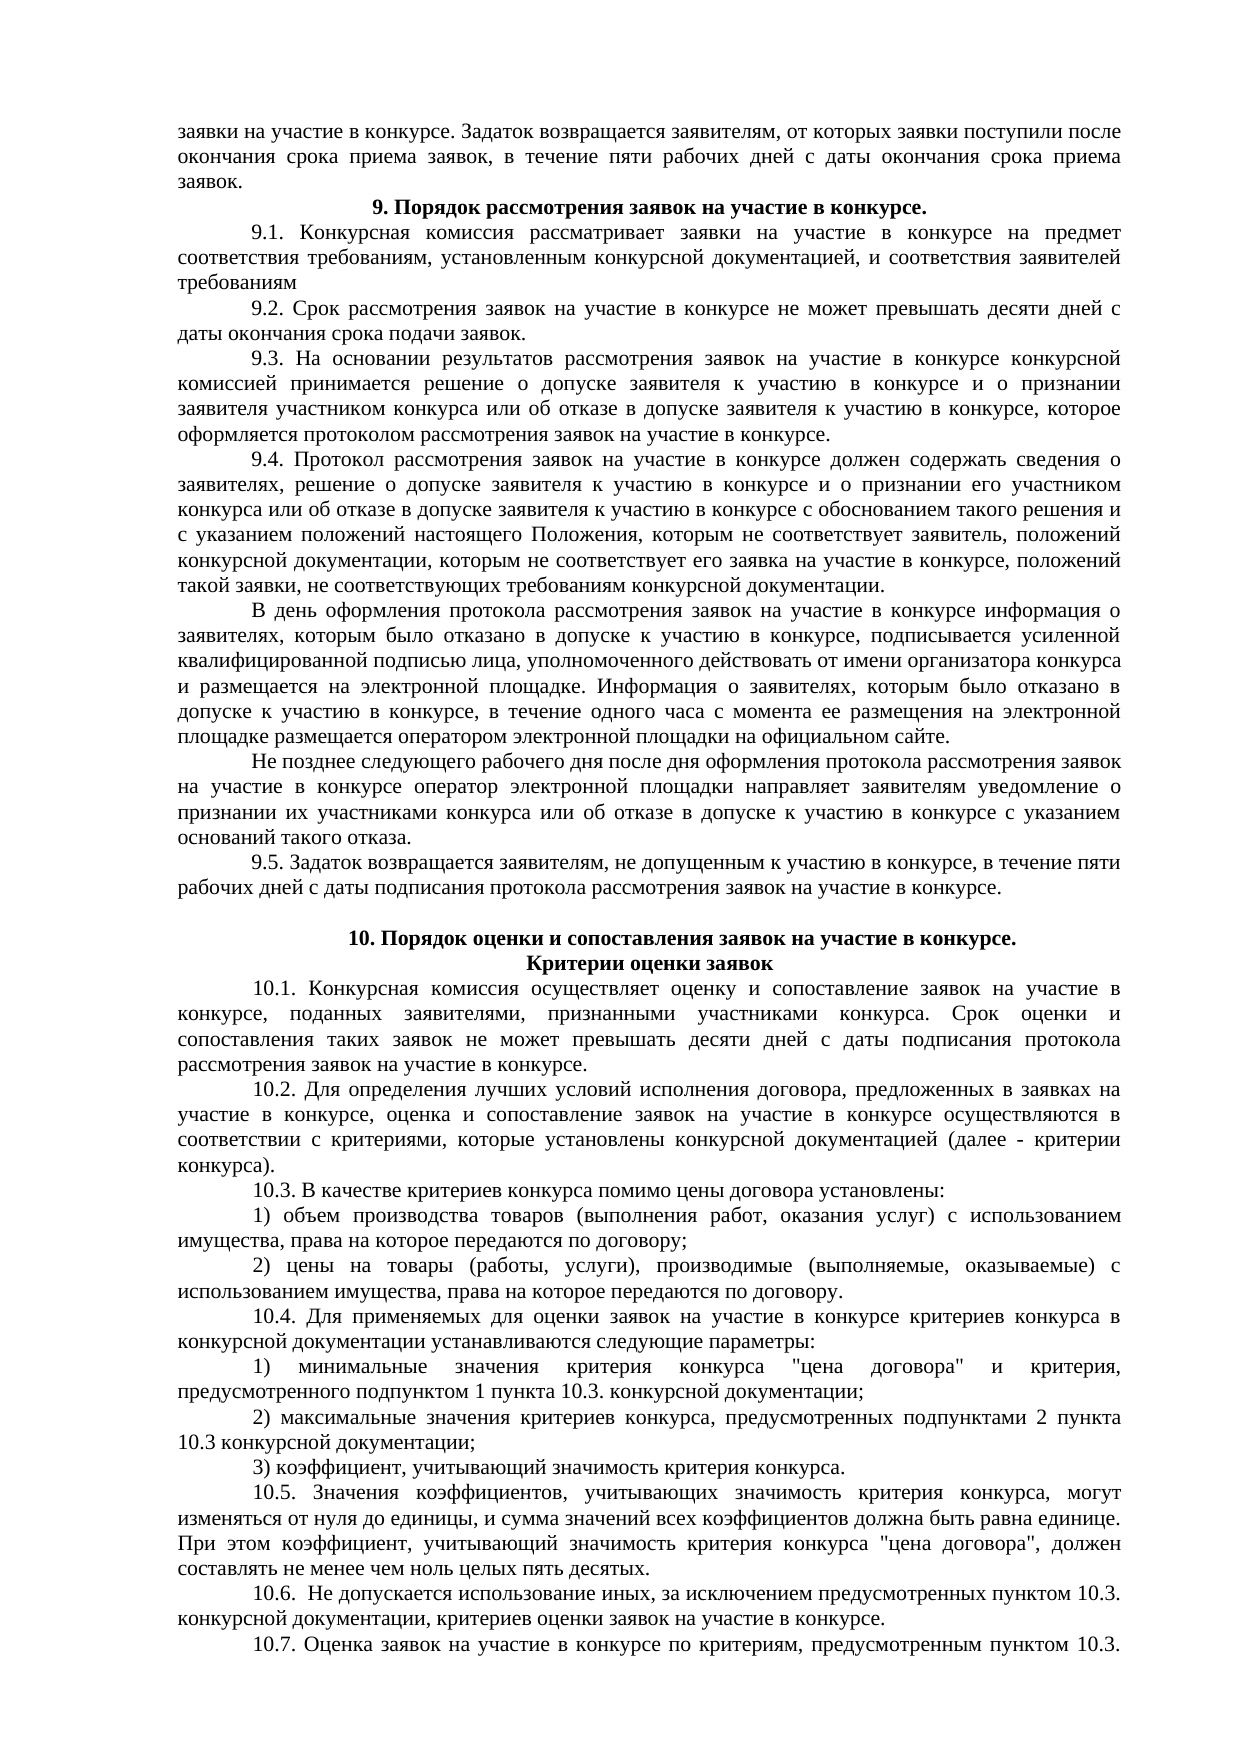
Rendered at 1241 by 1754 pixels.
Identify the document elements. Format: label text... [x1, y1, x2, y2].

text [177, 118, 1122, 194]
text 10.2. Для определения лучших условий исполнения договора, предложенных в заявках на участие в конкурсе, оценка и сопоставление заявок на участие в конкурсе осуществляются в соответствии с критериями, которые установлены конкурсной документацией (далее - критерии конкурса). [177, 1076, 1122, 1177]
text 3) коэффициент, учитывающий значимость критерия конкурса. [177, 1454, 1122, 1479]
text 9.5. Задаток возвращается заявителям, не допущенным к участию в конкурсе, в течение пяти рабочих дней с даты подписания протокола рассмотрения заявок на участие в конкурсе. [177, 849, 1122, 899]
text 9.3. На основании результатов рассмотрения заявок на участие в конкурсе конкурсной комиссией принимается решение о допуске заявителя к участию в конкурсе и о признании заявителя участником конкурса или об отказе в допуске заявителя к участию в конкурсе, которое оформляется протоколом рассмотрения заявок на участие в конкурсе. [177, 345, 1122, 446]
text 10.1. Конкурсная комиссия осуществляет оценку и сопоставление заявок на участие в конкурсе, поданных заявителями, признанными участниками конкурса. Срок оценки и сопоставления таких заявок не может превышать десяти дней с даты подписания протокола рассмотрения заявок на участие в конкурсе. [177, 975, 1122, 1076]
text 9. Порядок рассмотрения заявок на участие в конкурсе. [177, 194, 1122, 219]
text 10.5. Значения коэффициентов, учитывающих значимость критерия конкурса, могут изменяться от нуля до единицы, и сумма значений всех коэффициентов должна быть равна единице. При этом коэффициент, учитывающий значимость критерия конкурса "цена договора", должен составлять не менее чем ноль целых пять десятых. [177, 1479, 1122, 1580]
text 9.4. Протокол рассмотрения заявок на участие в конкурсе должен содержать сведения о заявителях, решение о допуске заявителя к участию в конкурсе и о признании его участником конкурса или об отказе в допуске заявителя к участию в конкурсе с обоснованием такого решения и с указанием положений настоящего Положения, которым не соответствует заявитель, положений конкурсной документации, которым не соответствует его заявка на участие в конкурсе, положений такой заявки, не соответствующих требованиям конкурсной документации. [177, 446, 1122, 597]
text 10.3. В качестве критериев конкурса помимо цены договора установлены: [177, 1177, 1122, 1202]
text Критерии оценки заявок [177, 950, 1122, 975]
text 1) объем производства товаров (выполнения работ, оказания услуг) с использованием имущества, права на которое передаются по договору; [177, 1202, 1122, 1252]
text 10.6. Не допускается использование иных, за исключением предусмотренных пунктом 10.3. конкурсной документации, критериев оценки заявок на участие в конкурсе. [177, 1580, 1122, 1631]
text 9.2. Срок рассмотрения заявок на участие в конкурсе не может превышать десяти дней с даты окончания срока подачи заявок. [177, 294, 1122, 345]
text В день оформления протокола рассмотрения заявок на участие в конкурсе информация о заявителях, которым было отказано в допуске к участию в конкурсе, подписывается усиленной квалифицированной подписью лица, уполномоченного действовать от имени организатора конкурса и размещается на электронной площадке. Информация о заявителях, которым было отказано в допуске к участию в конкурсе, в течение одного часа с момента ее размещения на электронной площадке размещается оператором электронной площадки на официальном сайте. [177, 597, 1122, 748]
text 10. Порядок оценки и сопоставления заявок на участие в конкурсе. [177, 925, 1122, 950]
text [177, 1631, 1122, 1656]
text 10.4. Для применяемых для оценки заявок на участие в конкурсе критериев конкурса в конкурсной документации устанавливаются следующие параметры: [177, 1303, 1122, 1353]
text 2) максимальные значения критериев конкурса, предусмотренных подпунктами 2 пункта 10.3 конкурсной документации; [177, 1404, 1122, 1454]
text 9.1. Конкурсная комиссия рассматривает заявки на участие в конкурсе на предмет соответствия требованиям, установленным конкурсной документацией, и соответствия заявителей требованиям [177, 219, 1122, 294]
text 1) минимальные значения критерия конкурса "цена договора" и критерия, предусмотренного подпунктом 1 пункта 10.3. конкурсной документации; [177, 1353, 1122, 1404]
text 2) цены на товары (работы, услуги), производимые (выполняемые, оказываемые) с использованием имущества, права на которое передаются по договору. [177, 1252, 1122, 1303]
text Не позднее следующего рабочего дня после дня оформления протокола рассмотрения заявок на участие в конкурсе оператор электронной площадки направляет заявителям уведомление о признании их участниками конкурса или об отказе в допуске к участию в конкурсе с указанием оснований такого отказа. [177, 748, 1122, 849]
